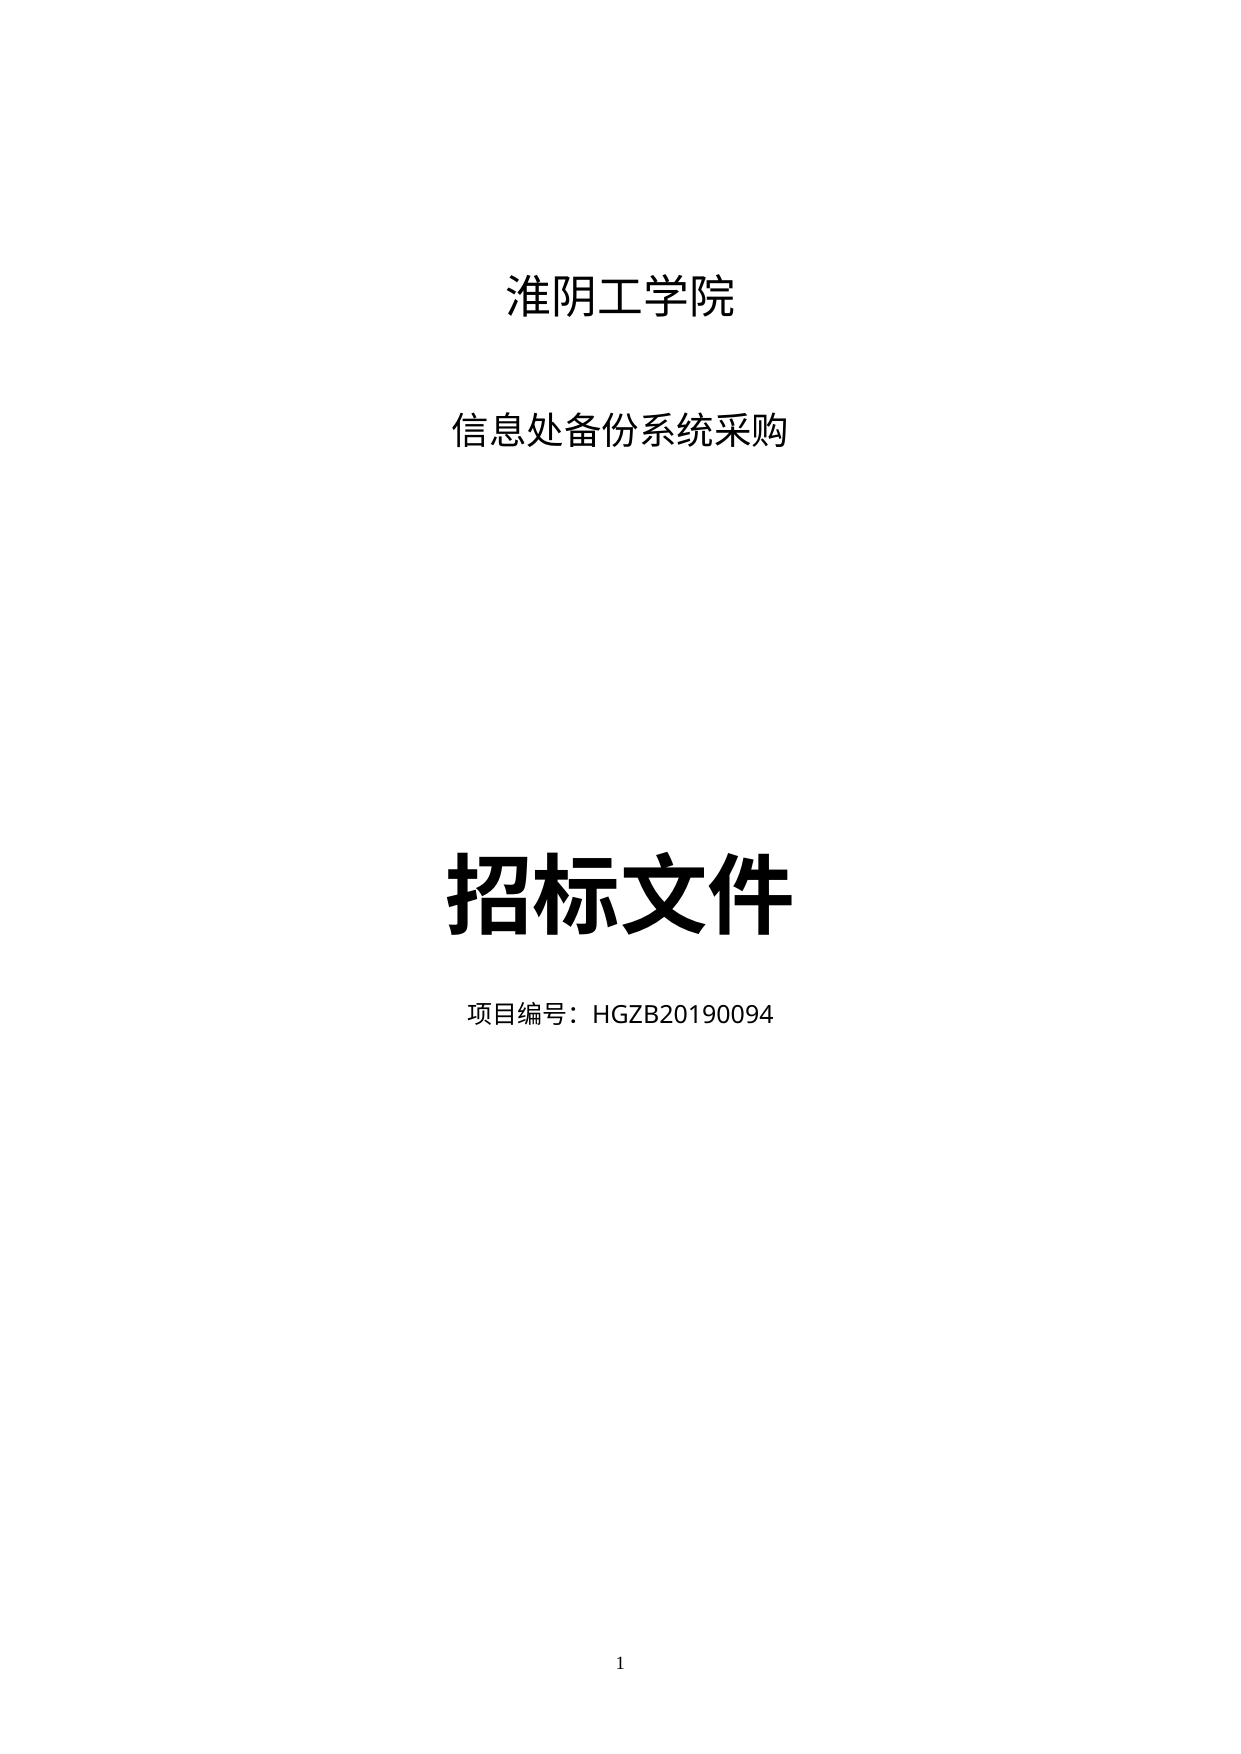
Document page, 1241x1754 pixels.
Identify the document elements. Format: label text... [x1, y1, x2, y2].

text 项目编号：HGZB20190094 [183, 995, 1057, 1031]
text 信息处备份系统采购 [183, 394, 1057, 462]
text 淮阴工学院 [183, 260, 1057, 328]
text 招标文件 [183, 822, 1057, 958]
